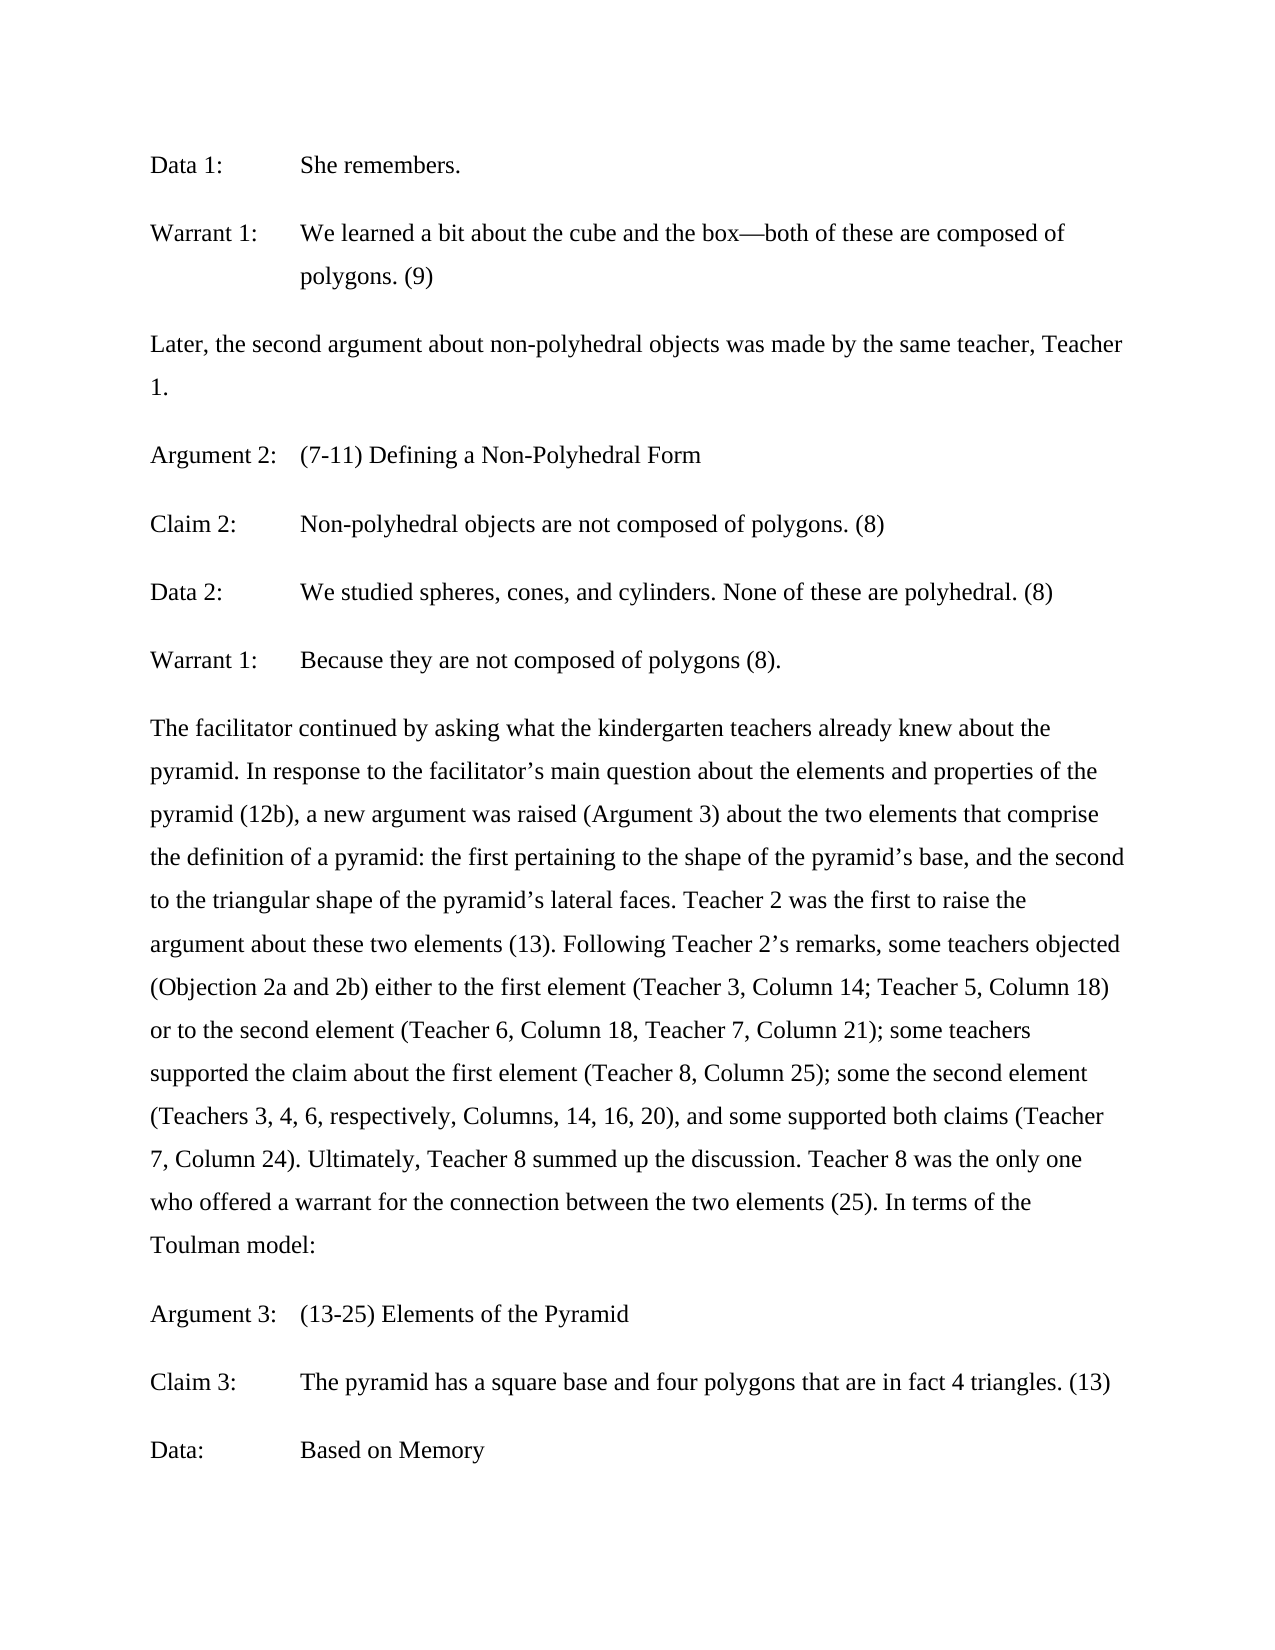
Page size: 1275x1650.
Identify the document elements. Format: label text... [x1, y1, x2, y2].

text Argument 2: (7-11) Defining a Non-Polyhedral Form [150, 441, 1125, 469]
text The facilitator continued by asking what the kindergarten teachers already knew about the pyramid. In response to the facilitator’s main question about the elements and properties of the pyramid (12b), a new argument was raised (Argument 3) about the two elements that comprise the definition of a pyramid: the first pertaining to the shape of the pyramid’s base, and the second to the triangular shape of the pyramid’s lateral faces. Teacher 2 was the first to raise the argument about these two elements (13). Following Teacher 2’s remarks, some teachers objected (Objection 2a and 2b) either to the first element (Teacher 3, Column 14; Teacher 5, Column 18) or to the second element (Teacher 6, Column 18, Teacher 7, Column 21); some teachers supported the claim about the first element (Teacher 8, Column 25); some the second element (Teachers 3, 4, 6, respectively, Columns, 14, 16, 20), and some supported both claims (Teacher 7, Column 24). Ultimately, Teacher 8 summed up the discussion. Teacher 8 was the only one who offered a warrant for the connection between the two elements (25). In terms of the Toulman model: [150, 713, 1125, 1259]
text Data 2: We studied spheres, cones, and cylinders. None of these are polyhedral. (8) [150, 577, 1125, 606]
text Claim 3: The pyramid has a square base and four polygons that are in fact 4 triangles. (13) [150, 1367, 1125, 1396]
text Warrant 1: Because they are not composed of polygons (8). [150, 645, 1125, 674]
text Claim 2: Non-polyhedral objects are not composed of polygons. (8) [150, 509, 1125, 537]
text Data: Based on Memory [150, 1435, 1125, 1464]
text Argument 3: (13-25) Elements of the Pyramid [150, 1299, 1125, 1327]
text Later, the second argument about non-polyhedral objects was made by the same teacher, Teacher 1. [150, 329, 1125, 401]
text Data 1: She remembers. [150, 150, 1125, 179]
text Warrant 1: We learned a bit about the cube and the box—both of these are composed of polygons. (9) [150, 218, 1125, 290]
